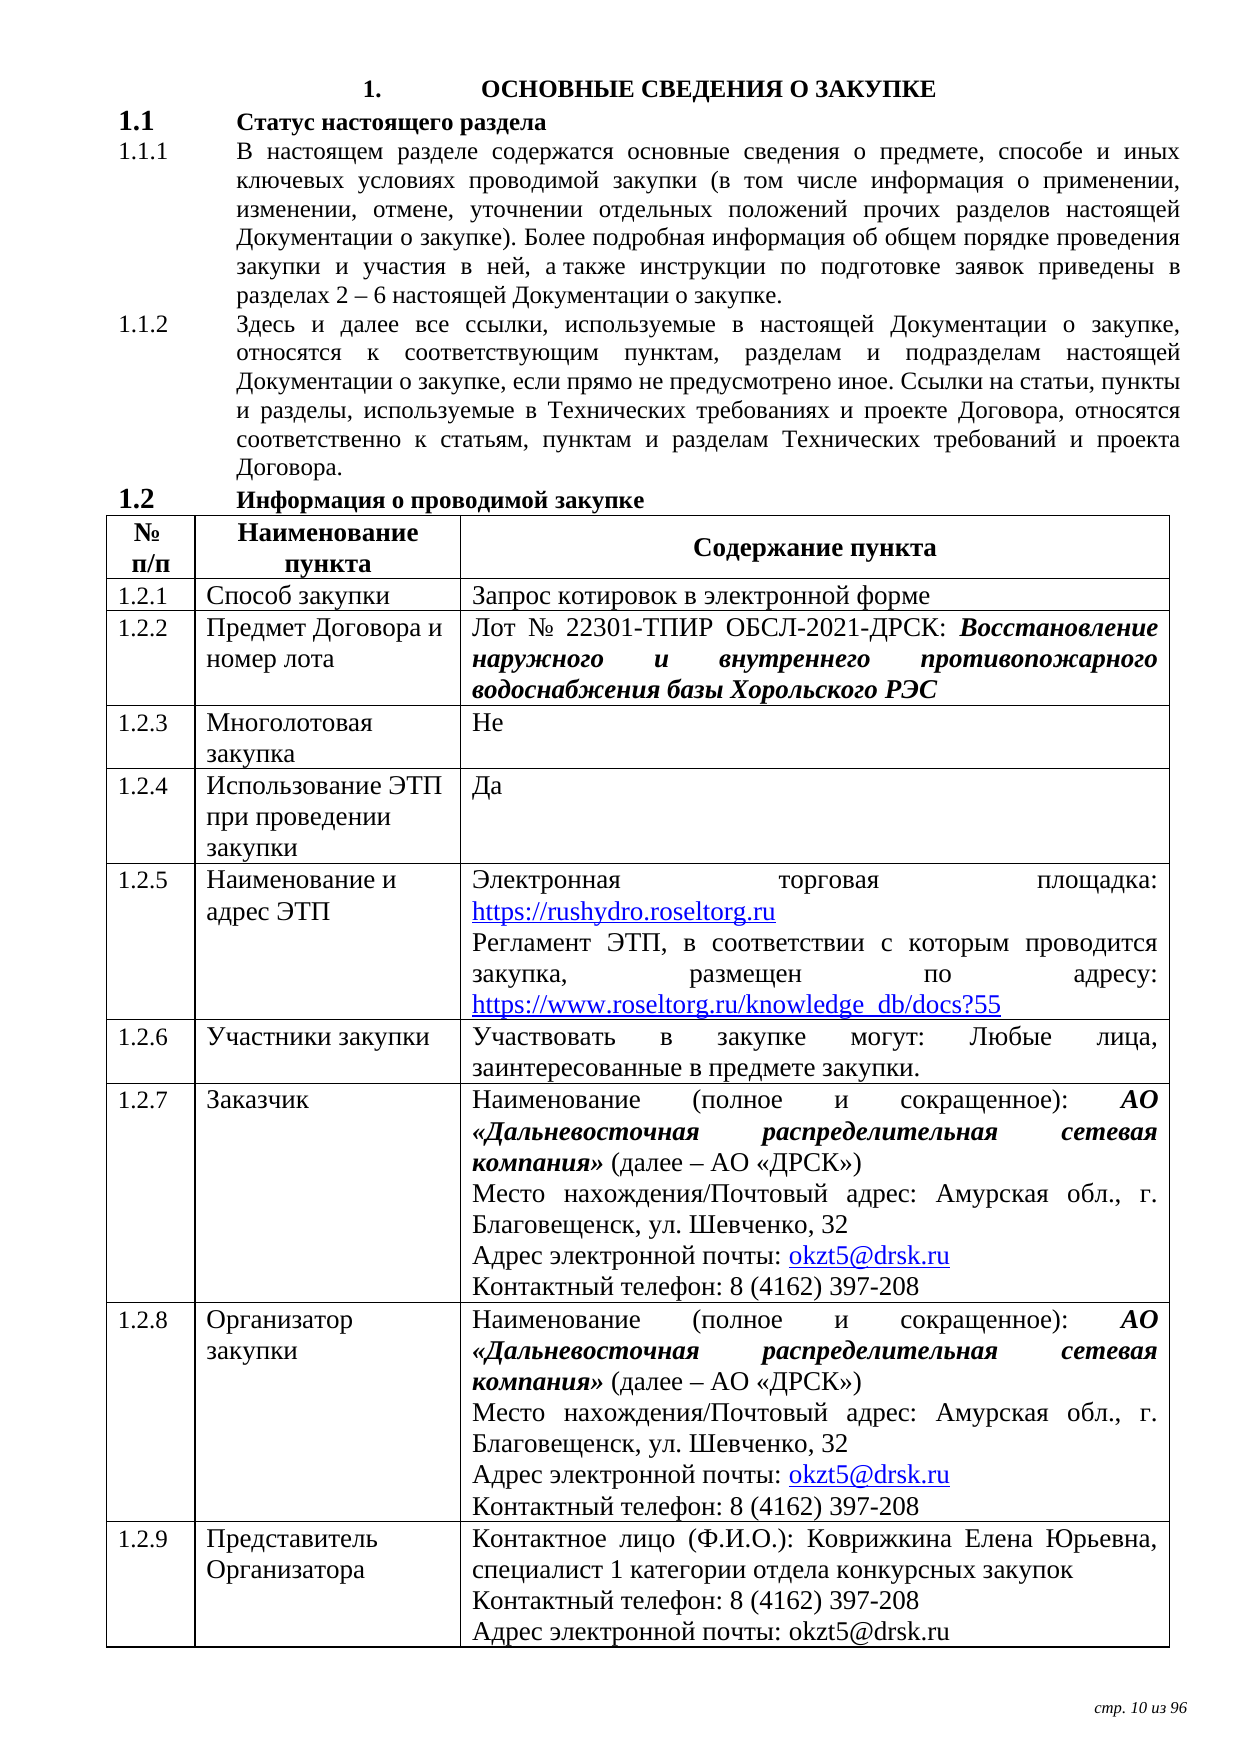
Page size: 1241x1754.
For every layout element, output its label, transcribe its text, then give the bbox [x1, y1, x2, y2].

list В настоящем разделе содержатся основные сведения о предмете, способе и иных ключевых условиях проводимой закупки (в том числе информация о применении, изменении, отмене, уточнении отдельных положений прочих разделов настоящей Документации о закупке). Более подробная информация об общем порядке проведения закупки и участия в ней, а также инструкции по подготовке заявок приведены в разделах 2 – 6 настоящей Документации о закупке. [118, 136, 1181, 309]
table_cell Представитель Организатора [196, 1522, 460, 1646]
table_cell Предмет Договора и номер лота [196, 611, 460, 705]
table_header Содержание пункта [461, 516, 1169, 578]
table_cell [107, 579, 194, 610]
table_cell Организатор закупки [196, 1303, 460, 1521]
table_cell Наименование и адрес ЭТП [196, 864, 460, 1019]
table_cell [107, 864, 194, 1019]
table_cell Наименование (полное и сокращенное): АО «Дальневосточная распределительная сетевая компания» (далее – АО «ДРСК») Место нахождения/Почтовый адрес: Амурская обл., г. Благовещенск, ул. Шевченко, 32 Адрес электронной почты: okzt5@drsk.ru Контактный телефон: 8 (4162) 397-208 [461, 1303, 1169, 1521]
table_cell Да [461, 769, 1169, 862]
table_cell Электронная торговая площадка: https://rushydro.roseltorg.ru Регламент ЭТП, в соответствии с которым проводится закупка, размещен по адресу: https://www.roseltorg.ru/knowledge_db/docs?55 [461, 864, 1169, 1019]
table_cell [107, 1303, 194, 1521]
table_cell [107, 1522, 194, 1646]
table_cell Контактное лицо (Ф.И.О.): Коврижкина Елена Юрьевна, специалист 1 категории отдела конкурсных закупок Контактный телефон: 8 (4162) 397-208 Адрес электронной почты: okzt5@drsk.ru [461, 1522, 1169, 1646]
table_cell [107, 1020, 194, 1083]
table_cell Способ закупки [196, 579, 460, 610]
table_header Наименование пункта [196, 516, 460, 578]
text Здесь и далее все ссылки, используемые в настоящей Документации о закупке, относятся к соответствующим пунктам, разделам и подразделам настоящей Документации о закупке, если прямо не предусмотрено иное. Ссылки на статьи, пункты и разделы, используемые в Технических требованиях и проекте Договора, относятся соответственно к статьям, пунктам и разделам Технических требований и проекта Договора. [118, 309, 1181, 481]
table_cell Наименование (полное и сокращенное): АО «Дальневосточная распределительная сетевая компания» (далее – АО «ДРСК») Место нахождения/Почтовый адрес: Амурская обл., г. Благовещенск, ул. Шевченко, 32 Адрес электронной почты: okzt5@drsk.ru Контактный телефон: 8 (4162) 397-208 [461, 1084, 1169, 1302]
table_cell Не [461, 706, 1169, 768]
subtitle Информация о проводимой закупке [118, 481, 1181, 515]
table_cell Использование ЭТП при проведении закупки [196, 769, 460, 862]
subtitle Статус настоящего раздела [118, 103, 1181, 136]
table_header № п/п [107, 516, 194, 578]
table_cell [107, 706, 194, 768]
subtitle ОСНОВНЫЕ СВЕДЕНИЯ О ЗАКУПКЕ [118, 74, 1181, 103]
table_cell [107, 611, 194, 705]
table_cell Запрос котировок в электронной форме [461, 579, 1169, 610]
table_cell Многолотовая закупка [196, 706, 460, 768]
table_cell Участники закупки [196, 1020, 460, 1083]
table_cell [107, 769, 194, 862]
table_cell Участвовать в закупке могут: Любые лица, заинтересованные в предмете закупки. [461, 1020, 1169, 1083]
table_cell Лот № 22301-ТПИР ОБСЛ-2021-ДРСК: Восстановление наружного и внутреннего противопожарного водоснабжения базы Хорольского РЭС [461, 611, 1169, 705]
table_cell [107, 1084, 194, 1302]
table_cell Заказчик [196, 1084, 460, 1302]
